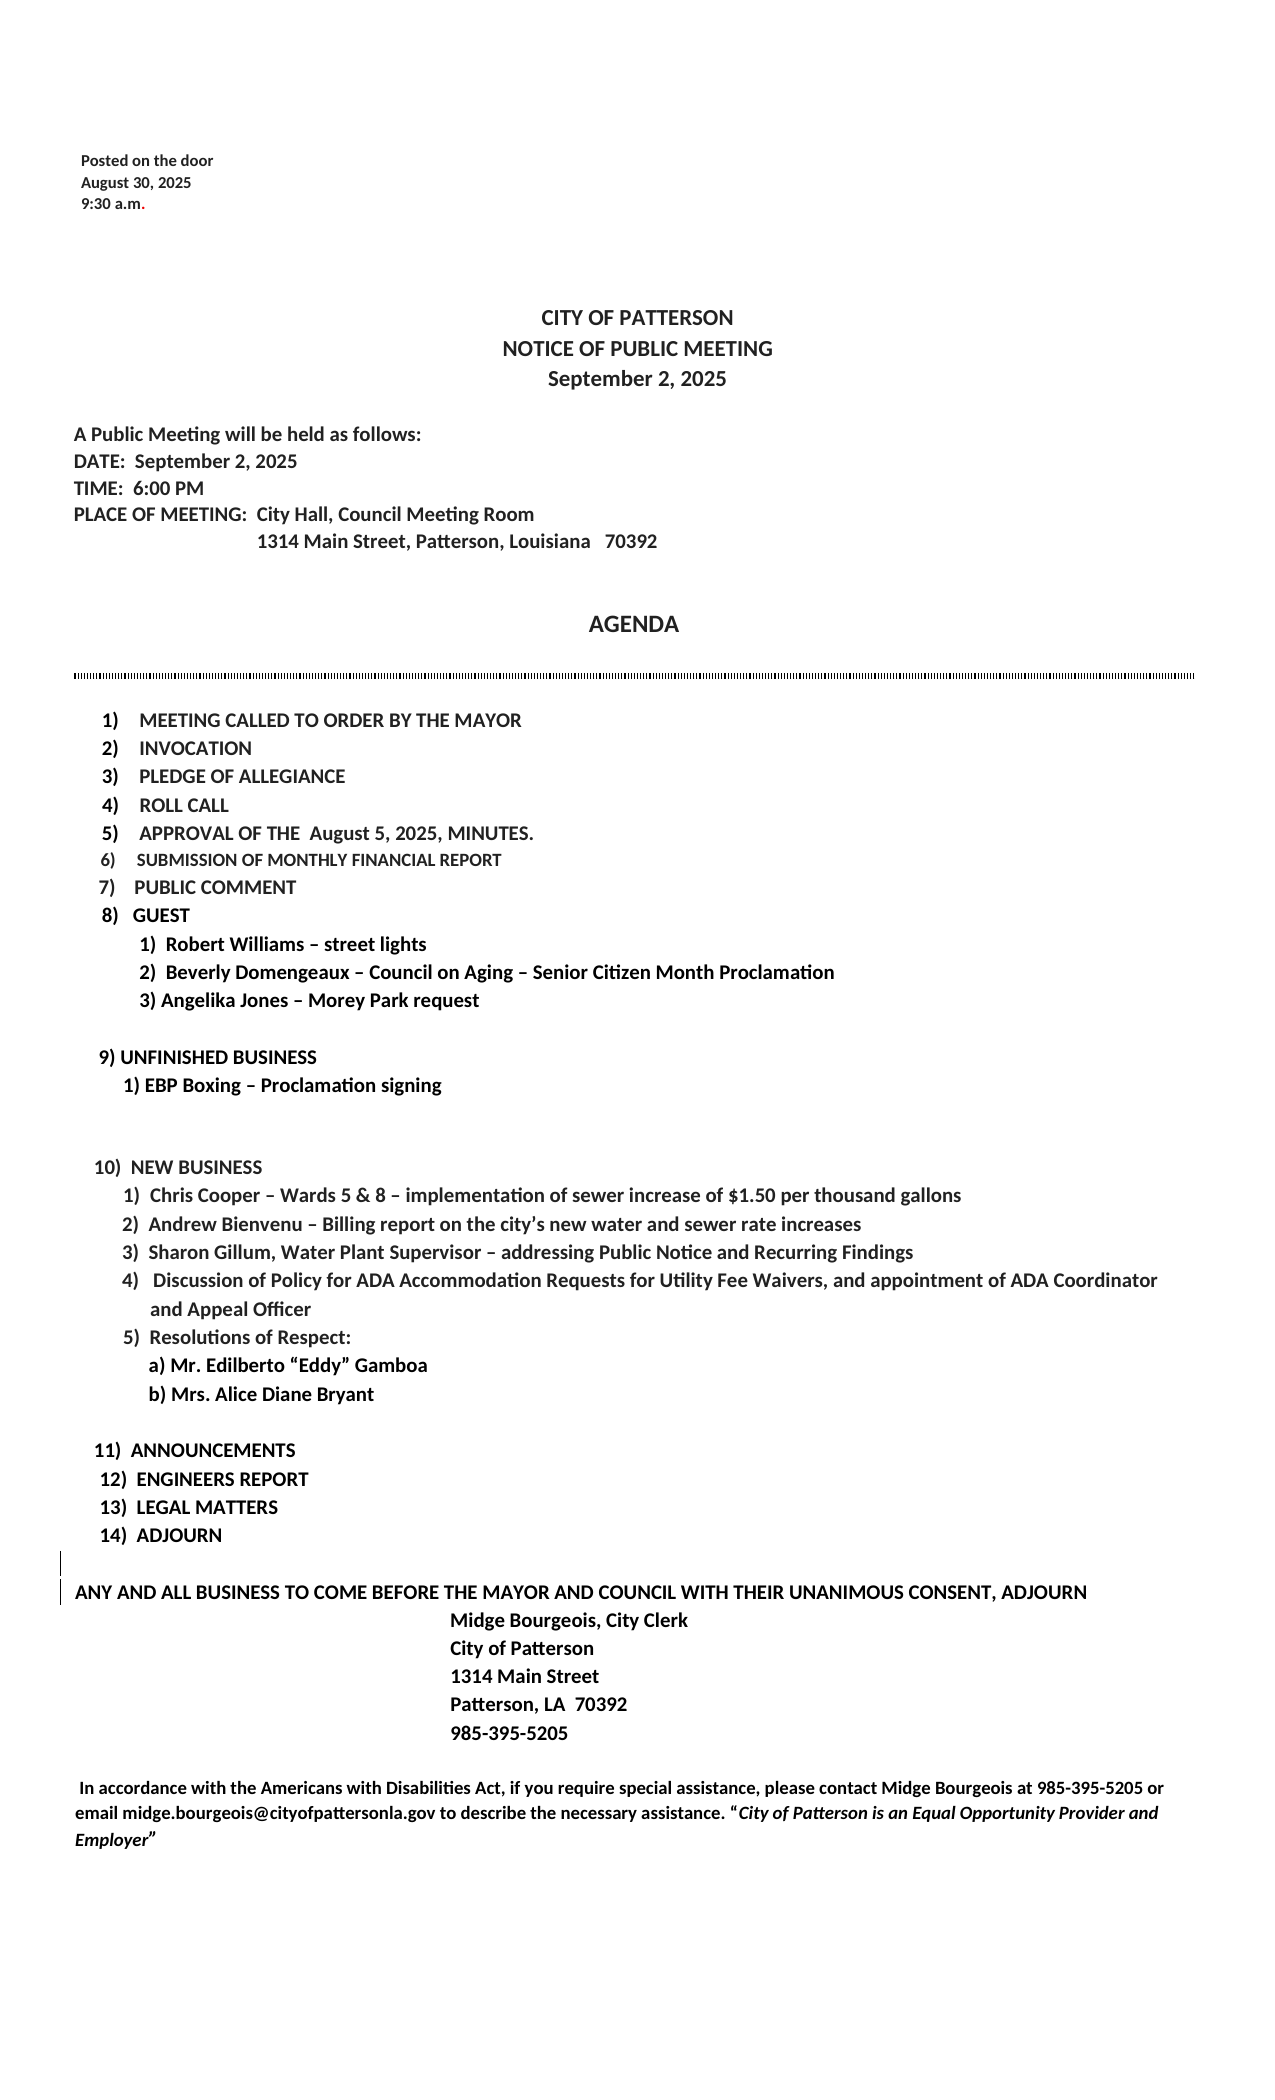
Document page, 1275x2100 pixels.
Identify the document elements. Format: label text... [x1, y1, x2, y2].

text b) Mrs. Alice Diane Bryant [111, 1381, 1194, 1406]
text 3) Angelika Jones – Morey Park request [139, 987, 1194, 1013]
text 1314 Main Street, Patterson, Louisiana 70392 [73, 528, 1194, 553]
text ANY AND ALL BUSINESS TO COME BEFORE THE MAYOR AND COUNCIL WITH THEIR UNANIMOUS CONSENT, ADJOURN [75, 1579, 1194, 1604]
list APPROVAL OF THE August 5, 2025, MINUTES. [102, 820, 1194, 846]
text 2) Andrew Bienvenu – Billing report on the city’s new water and sewer rate increases [75, 1211, 1194, 1236]
text 9:30 a.m. [81, 194, 1194, 214]
list MEETING CALLED TO ORDER BY THE MAYOR [102, 707, 1194, 732]
text 5) Resolutions of Respect: [75, 1324, 1194, 1349]
text 10) NEW BUSINESS [75, 1154, 1194, 1179]
text a) Mr. Edilberto “Eddy” Gamboa [111, 1352, 1194, 1378]
text Posted on the door [81, 150, 1194, 170]
list PLEDGE OF ALLEGIANCE [102, 763, 1194, 789]
text August 30, 2025 [81, 172, 1194, 192]
text 3) Sharon Gillum, Water Plant Supervisor – addressing Public Notice and Recurring Findings [75, 1239, 1194, 1264]
text 12) ENGINEERS REPORT [76, 1466, 1194, 1491]
text DATE: September 2, 2025 [73, 448, 1194, 473]
list ROLL CALL [102, 792, 889, 817]
text Patterson, LA 70392 [450, 1692, 1194, 1717]
text TIME: 6:00 PM [73, 475, 1194, 500]
text PLACE OF MEETING: City Hall, Council Meeting Room [73, 501, 1194, 527]
text CITY OF PATTERSON [81, 303, 1194, 331]
text 14) ADJOURN [76, 1522, 1194, 1548]
text City of Patterson [450, 1635, 1194, 1660]
text 6) SUBMISSION OF MONTHLY FINANCIAL REPORT [75, 848, 1194, 871]
text Midge Bourgeois, City Clerk [75, 1607, 1194, 1633]
text 2) Beverly Domengeaux – Council on Aging – Senior Citizen Month Proclamation [139, 959, 1194, 984]
text and Appeal Officer [75, 1296, 1194, 1321]
text 985-395-5205 [450, 1720, 1194, 1745]
text 13) LEGAL MATTERS [76, 1494, 1194, 1519]
text 1) Chris Cooper – Wards 5 & 8 – implementation of sewer increase of $1.50 per thousand gallons [75, 1182, 1194, 1208]
text 7) PUBLIC COMMENT [75, 874, 1194, 899]
text 1) EBP Boxing – Proclamation signing [75, 1072, 1194, 1098]
text AGENDA [73, 608, 1194, 639]
text 9) UNFINISHED BUSINESS [75, 1044, 1194, 1069]
text In accordance with the Americans with Disabilities Act, if you require special assistance, please contact Midge Bourgeois at 985-395-5205 or email midge.bourgeois@cityofpattersonla.gov to describe the necessary assistance. “City of Patterson is an Equal Opportunity Provider and Employer” [75, 1777, 1194, 1852]
text A Public Meeting will be held as follows: [73, 421, 1194, 447]
text 1) Robert Williams – street lights [139, 931, 1194, 956]
text 1314 Main Street [450, 1663, 1194, 1689]
text NOTICE OF PUBLIC MEETING [81, 334, 1194, 362]
list INVOCATION [102, 735, 1194, 761]
text September 2, 2025 [81, 364, 1194, 392]
text 8) GUEST [102, 902, 1194, 928]
text 11) ANNOUNCEMENTS [75, 1437, 1194, 1463]
text 4) Discussion of Policy for ADA Accommodation Requests for Utility Fee Waivers, and appointment of ADA Coordinator [75, 1267, 1194, 1293]
